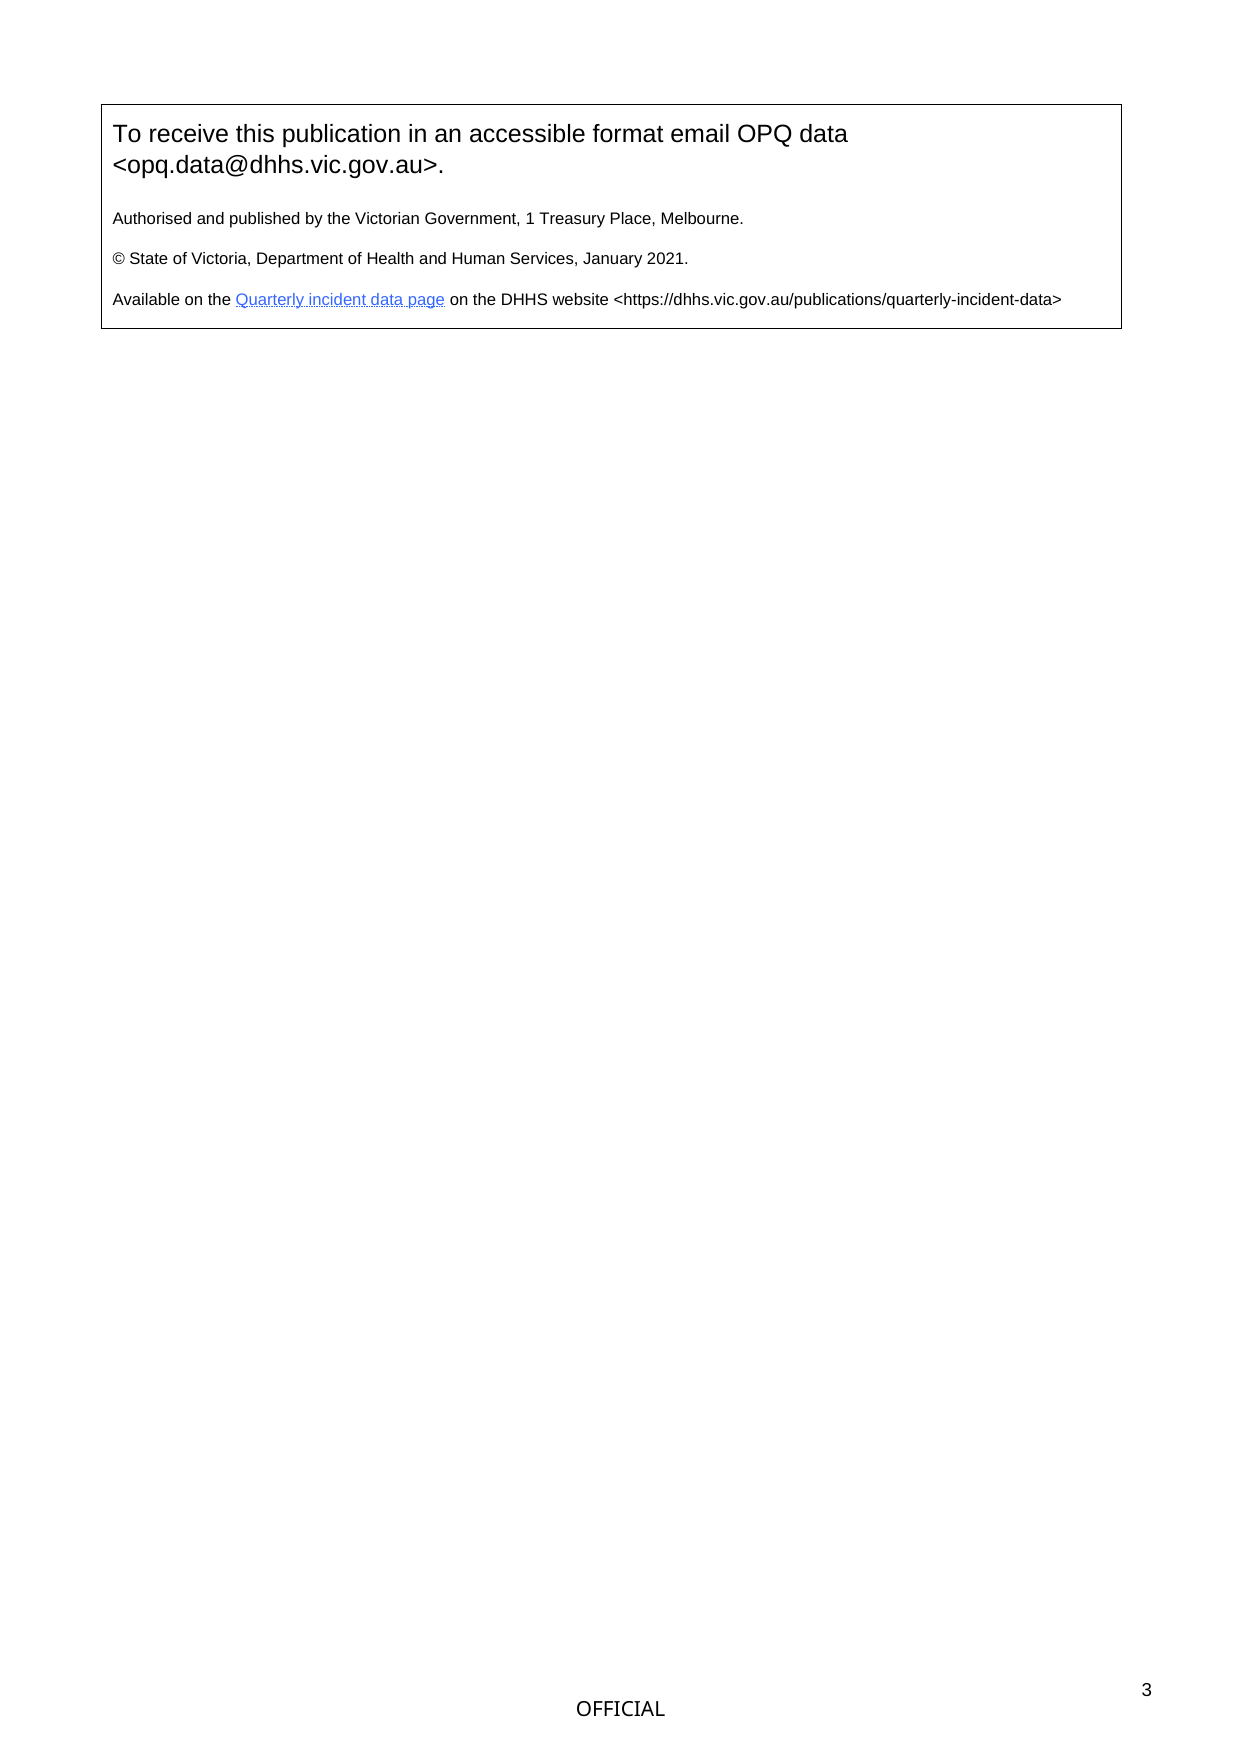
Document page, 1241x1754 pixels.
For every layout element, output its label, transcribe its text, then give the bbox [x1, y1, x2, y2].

table_header To receive this publication in an accessible format email OPQ data <opq.data@dhhs.vic.gov.au>. Authorised and published by the Victorian Government, 1 Treasury Place, Melbourne. © State of Victoria, Department of Health and Human Services, January 2021. Available on the Quarterly incident data page on the DHHS website <https://dhhs.vic.gov.au/publications/quarterly-incident-data> [102, 105, 1121, 327]
